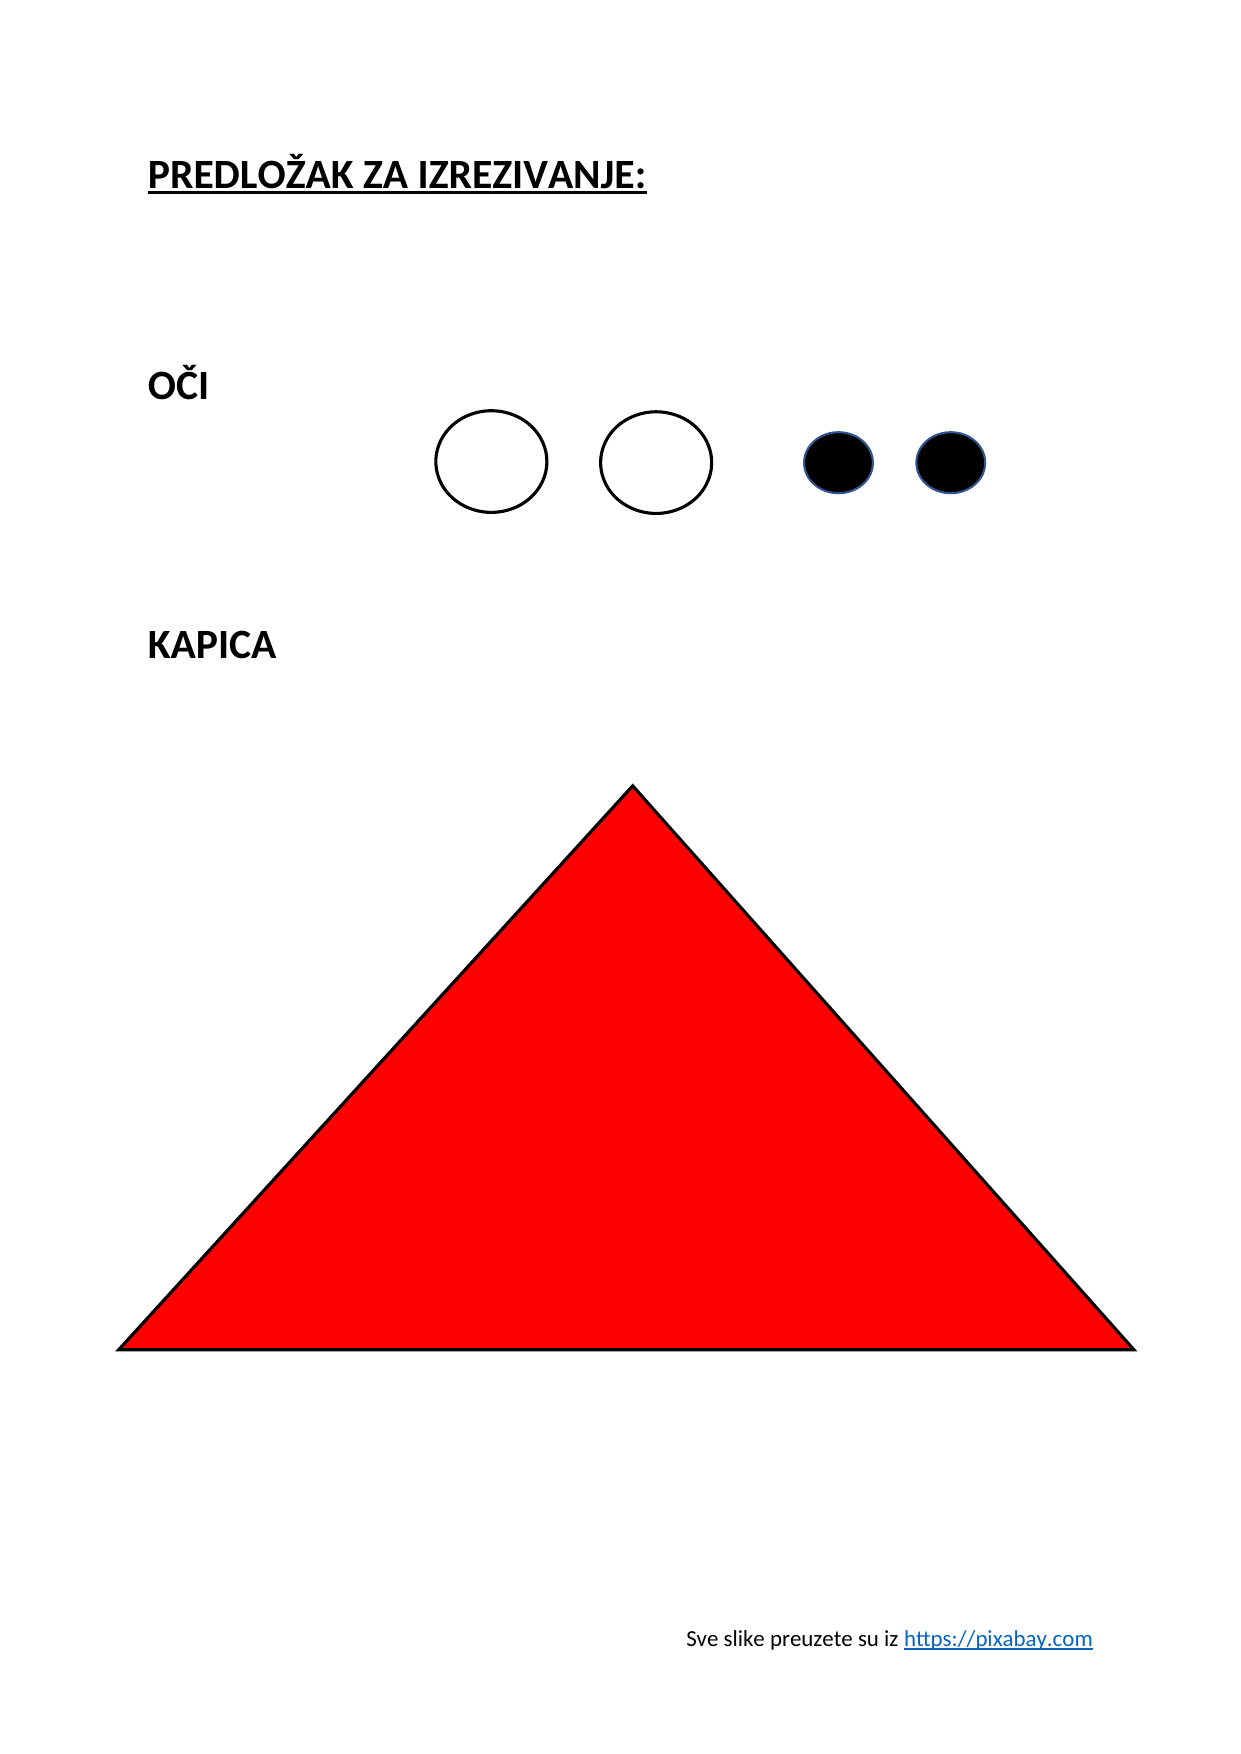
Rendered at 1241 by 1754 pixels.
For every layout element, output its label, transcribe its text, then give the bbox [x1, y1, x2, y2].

text KAPICA [148, 618, 1093, 669]
text PREDLOŽAK ZA IZREZIVANJE: [148, 148, 1093, 198]
text OČI [148, 359, 1093, 410]
